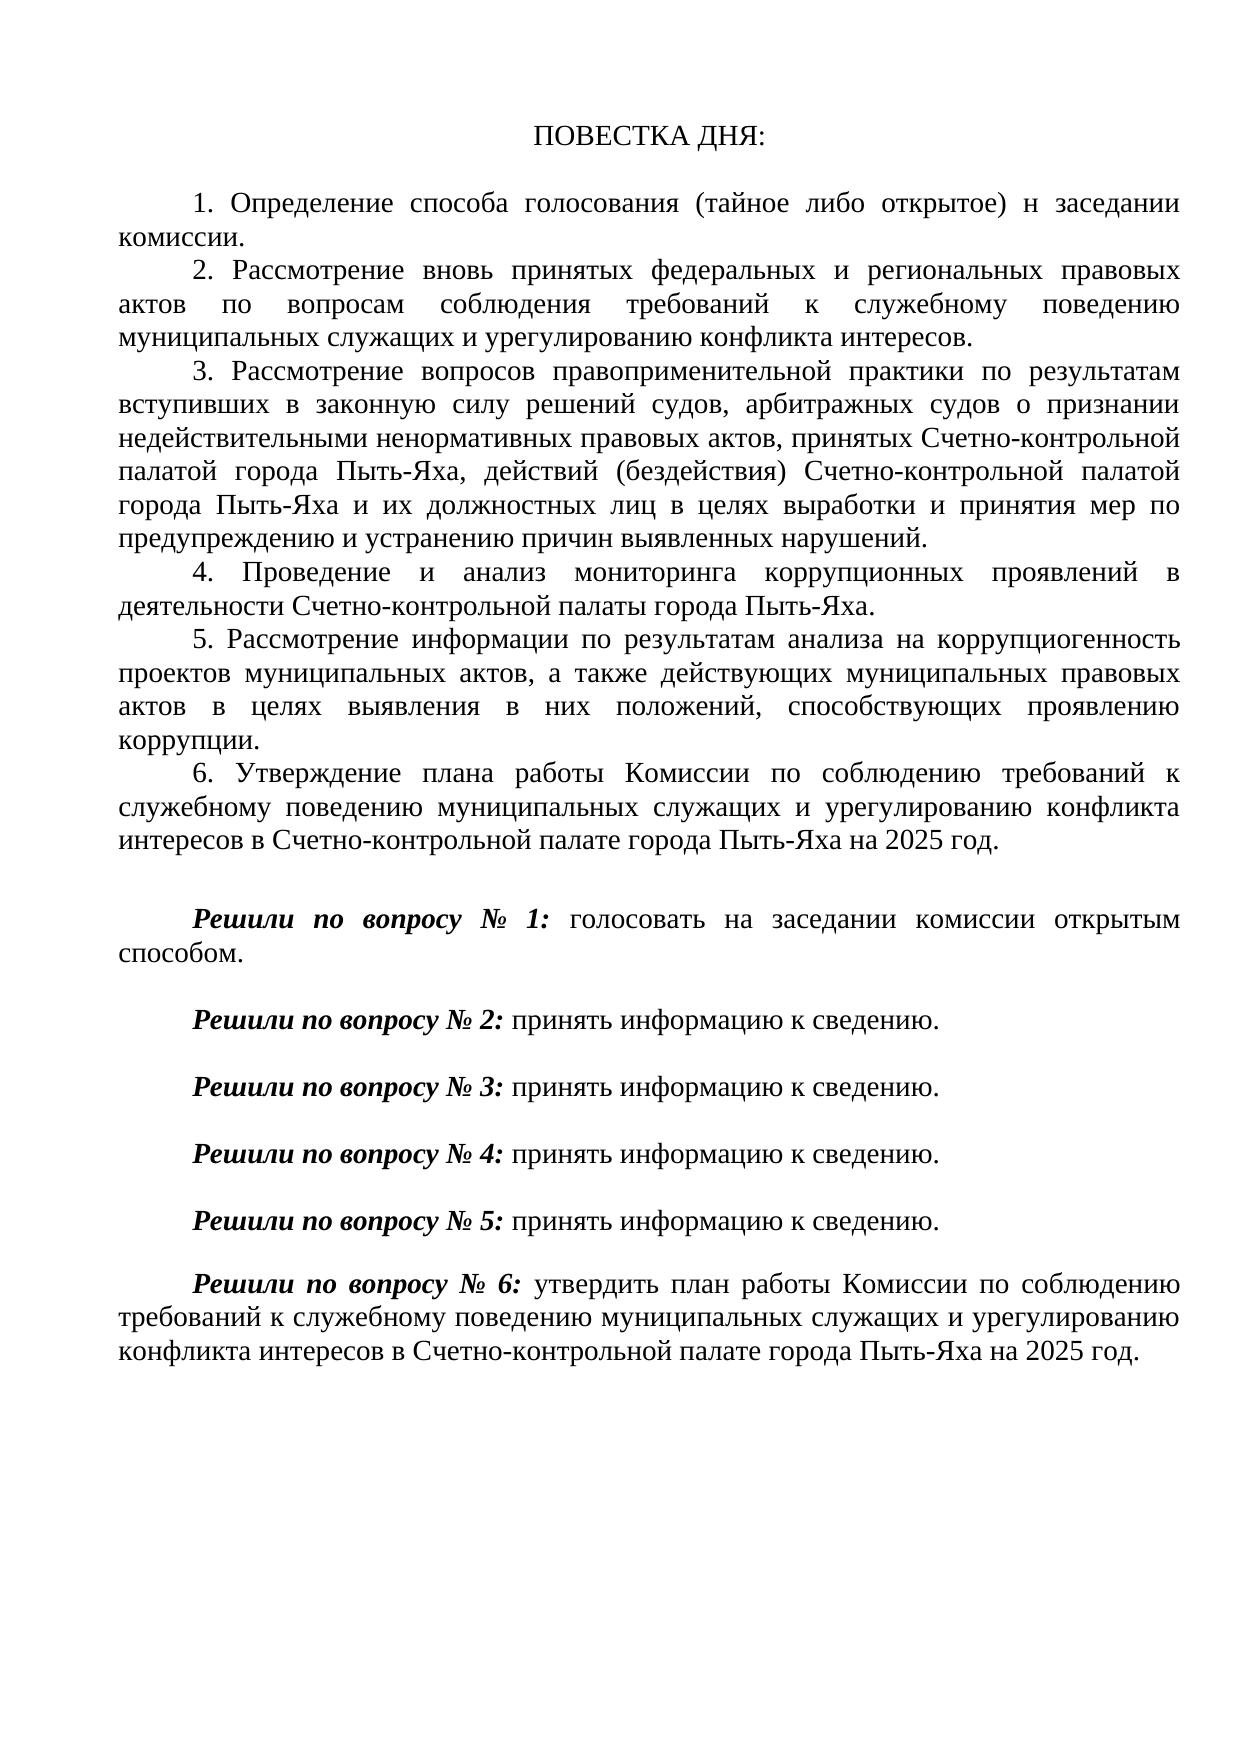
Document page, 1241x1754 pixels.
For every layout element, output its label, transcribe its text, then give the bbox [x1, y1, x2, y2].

list 6. Утверждение плана работы Комиссии по соблюдению требований к служебному поведению муниципальных служащих и урегулированию конфликта интересов в Счетно-контрольной палате города Пыть-Яха на 2025 год. [118, 755, 1181, 856]
text Решили по вопросу № 5: принять информацию к сведению. [118, 1203, 1181, 1237]
text Решили по вопросу № 4: принять информацию к сведению. [118, 1136, 1181, 1170]
text Решили по вопросу № 1: голосовать на заседании комиссии открытым способом. [118, 902, 1181, 969]
list 5. Рассмотрение информации по результатам анализа на коррупциогенность проектов муниципальных актов, а также действующих муниципальных правовых актов в целях выявления в них положений, способствующих проявлению коррупции. [118, 621, 1181, 755]
text Решили по вопросу № 2: принять информацию к сведению. [118, 1002, 1181, 1036]
list 2. Рассмотрение вновь принятых федеральных и региональных правовых актов по вопросам соблюдения требований к служебному поведению муниципальных служащих и урегулированию конфликта интересов. [118, 252, 1181, 353]
text ПОВЕСТКА ДНЯ: [118, 118, 1181, 152]
list 3. Рассмотрение вопросов правоприменительной практики по результатам вступивших в законную силу решений судов, арбитражных судов о признании недействительными ненормативных правовых актов, принятых Счетно-контрольной палатой города Пыть-Яха, действий (бездействия) Счетно-контрольной палатой города Пыть-Яха и их должностных лиц в целях выработки и принятия мер по предупреждению и устранению причин выявленных нарушений. [118, 353, 1181, 554]
list 1. Определение способа голосования (тайное либо открытое) н заседании комиссии. [118, 185, 1181, 252]
list 4. Проведение и анализ мониторинга коррупционных проявлений в деятельности Счетно-контрольной палаты города Пыть-Яха. [118, 554, 1181, 621]
text Решили по вопросу № 3: принять информацию к сведению. [118, 1069, 1181, 1103]
text Решили по вопросу № 6: утвердить план работы Комиссии по соблюдению требований к служебному поведению муниципальных служащих и урегулированию конфликта интересов в Счетно-контрольной палате города Пыть-Яха на 2025 год. [118, 1266, 1181, 1366]
